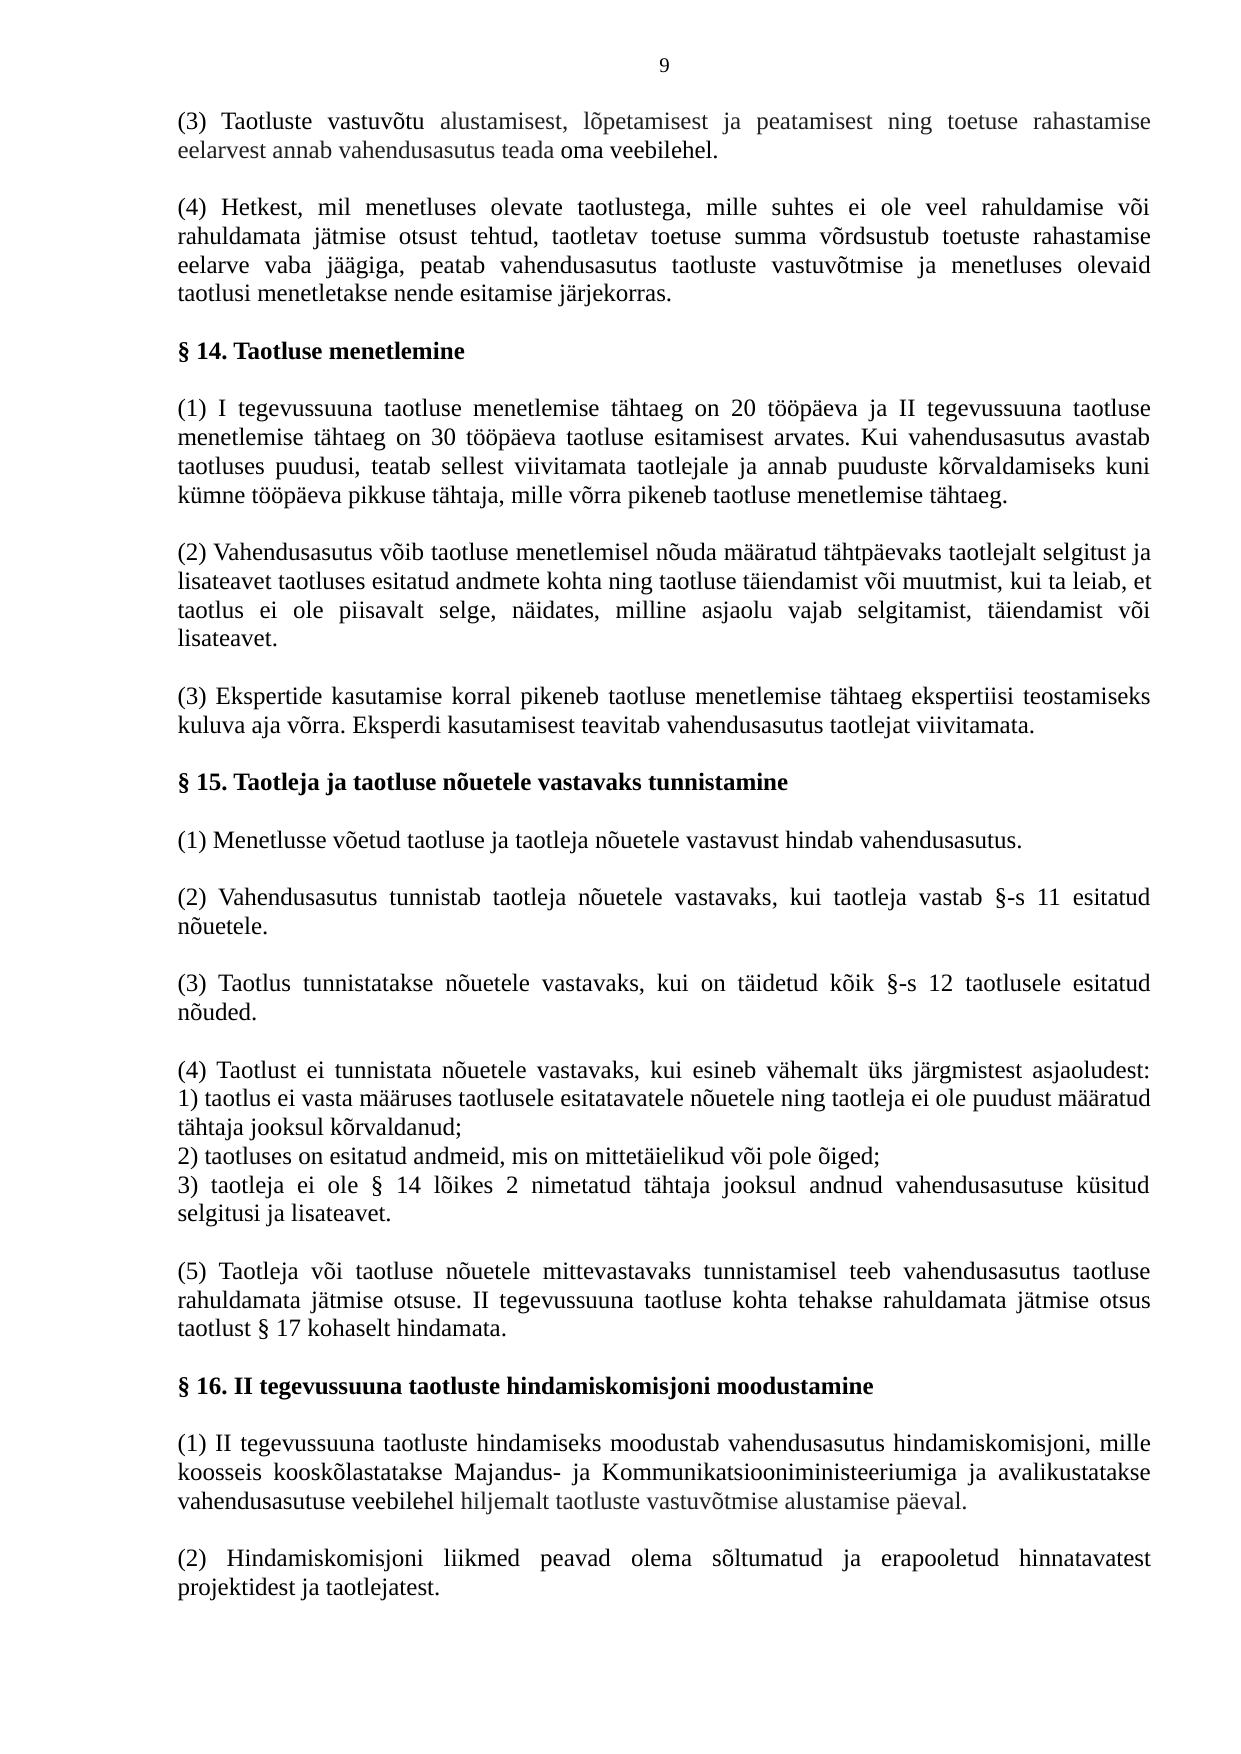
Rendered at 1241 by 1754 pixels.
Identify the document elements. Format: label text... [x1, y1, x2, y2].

text (2) Vahendusasutus võib taotluse menetlemisel nõuda määratud tähtpäevaks taotlejalt selgitust ja lisateavet taotluses esitatud andmete kohta ning taotluse täiendamist või muutmist, kui ta leiab, et taotlus ei ole piisavalt selge, näidates, milline asjaolu vajab selgitamist, täiendamist või lisateavet. [177, 537, 1152, 595]
text (2) Vahendusasutus võib taotluse menetlemisel nõuda määratud tähtpäevaks taotlejalt selgitust ja lisateavet taotluses esitatud andmete kohta ning taotluse täiendamist või muutmist, kui ta leiab, et taotlus ei ole piisavalt selge, näidates, milline asjaolu vajab selgitamist, täiendamist või lisateavet. [177, 623, 1152, 652]
text § 14. Taotluse menetlemine [177, 336, 1152, 365]
text (2) Hindamiskomisjoni liikmed peavad olema sõltumatud ja erapooletud hinnatavatest projektidest ja taotlejatest. [177, 1543, 1152, 1601]
text 2) taotluses on esitatud andmeid, mis on mittetäielikud või pole õiged; [177, 1141, 1152, 1170]
text (1) I tegevussuuna taotluse menetlemise tähtaeg on 20 tööpäeva ja II tegevussuuna taotluse menetlemise tähtaeg on 30 tööpäeva taotluse esitamisest arvates. Kui vahendusasutus avastab taotluses puudusi, teatab sellest viivitamata taotlejale ja annab puuduste kõrvaldamiseks kuni kümne tööpäeva pikkuse tähtaja, mille võrra pikeneb taotluse menetlemise tähtaeg. [177, 393, 1152, 508]
text (3) Ekspertide kasutamise korral pikeneb taotluse menetlemise tähtaeg ekspertiisi teostamiseks kuluva aja võrra. Eksperdi kasutamisest teavitab vahendusasutus taotlejat viivitamata. [177, 681, 1152, 738]
text § 16. II tegevussuuna taotluste hindamiskomisjoni moodustamine [177, 1371, 1152, 1400]
text (4) Taotlust ei tunnistata nõuetele vastavaks, kui esineb vähemalt üks järgmistest asjaoludest: 1) taotlus ei vasta määruses taotlusele esitatavatele nõuetele ning taotleja ei ole puudust määratud tähtaja jooksul kõrvaldanud; [177, 1055, 1152, 1141]
text (4) Hetkest, mil menetluses olevate taotlustega, mille suhtes ei ole veel rahuldamise või rahuldamata jätmise otsust tehtud, taotletav toetuse summa võrdsustub toetuste rahastamise eelarve vaba jäägiga, peatab vahendusasutus taotluste vastuvõtmise ja menetluses olevaid taotlusi menetletakse nende esitamise järjekorras. [177, 192, 1152, 307]
text (2) Vahendusasutus tunnistab taotleja nõuetele vastavaks, kui taotleja vastab §-s 11 esitatud nõuetele. [177, 882, 1152, 940]
text (1) Menetlusse võetud taotluse ja taotleja nõuetele vastavust hindab vahendusasutus. [177, 825, 1152, 853]
text (5) Taotleja või taotluse nõuetele mittevastavaks tunnistamisel teeb vahendusasutus taotluse rahuldamata jätmise otsuse. II tegevussuuna taotluse kohta tehakse rahuldamata jätmise otsus taotlust § 17 kohaselt hindamata. [177, 1256, 1152, 1342]
text (3) Taotlus tunnistatakse nõuetele vastavaks, kui on täidetud kõik §-s 12 taotlusele esitatud nõuded. [177, 968, 1152, 1026]
text (1) II tegevussuuna taotluste hindamiseks moodustab vahendusasutus hindamiskomisjoni, mille koosseis kooskõlastatakse Majandus- ja Kommunikatsiooniministeeriumiga ja avalikustatakse vahendusasutuse veebilehel hiljemalt taotluste vastuvõtmise alustamise päeval. [177, 1428, 1152, 1515]
text § 15. Taotleja ja taotluse nõuetele vastavaks tunnistamine [177, 767, 1152, 796]
text (3) Taotluste vastuvõtu alustamisest, lõpetamisest ja peatamisest ning toetuse rahastamise eelarvest annab vahendusasutus teada oma veebilehel. [177, 106, 1152, 163]
text 3) taotleja ei ole § 14 lõikes 2 nimetatud tähtaja jooksul andnud vahendusasutuse küsitud selgitusi ja lisateavet. [177, 1170, 1152, 1227]
